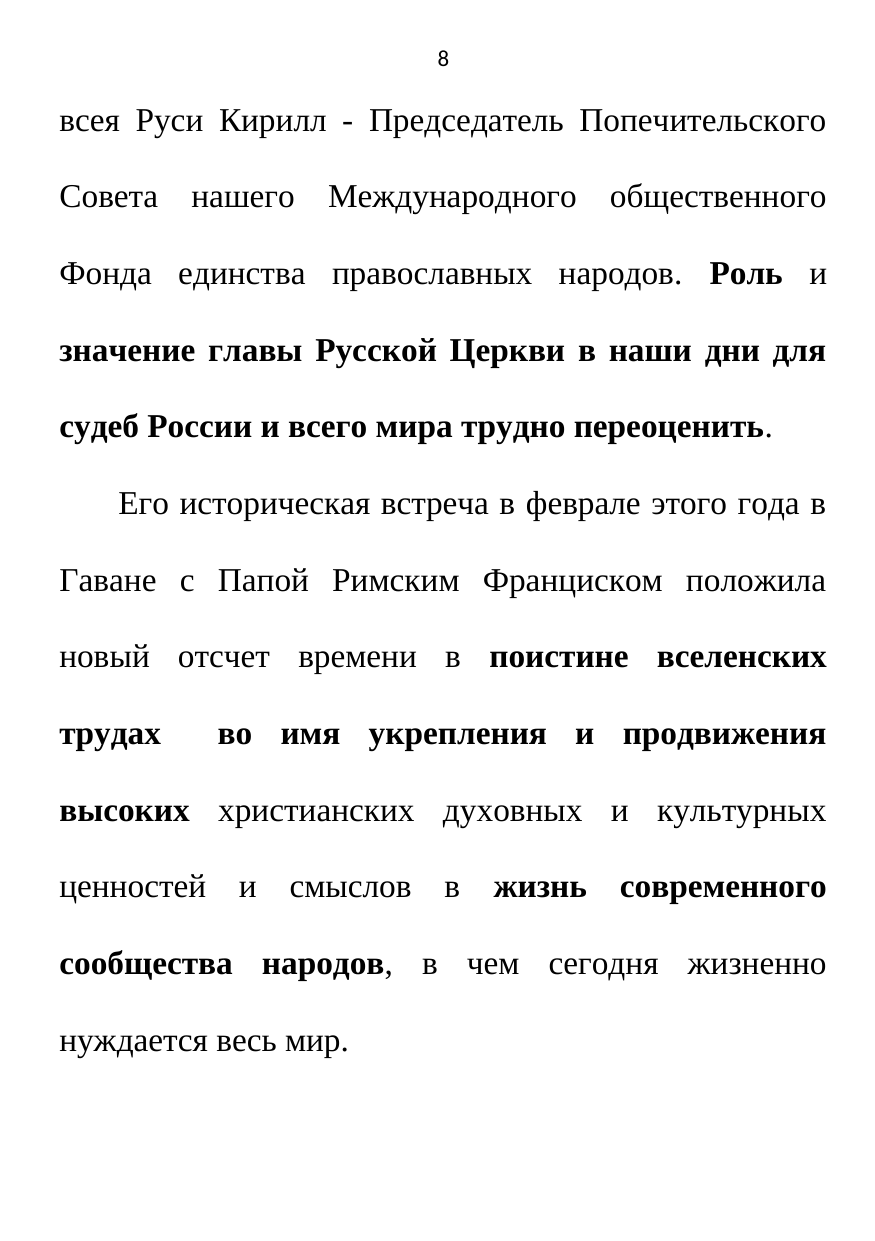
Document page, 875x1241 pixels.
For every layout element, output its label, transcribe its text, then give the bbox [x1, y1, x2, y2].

text Его историческая встреча в феврале этого года в Гаване с Папой Римским Франциском положила новый отсчет времени в поистине вселенских трудах во имя укрепления и продвижения высоких христианских духовных и культурных ценностей и смыслов в жизнь современного сообщества народов, в чем сегодня жизненно нуждается весь мир. [59, 483, 827, 1058]
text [59, 100, 827, 445]
